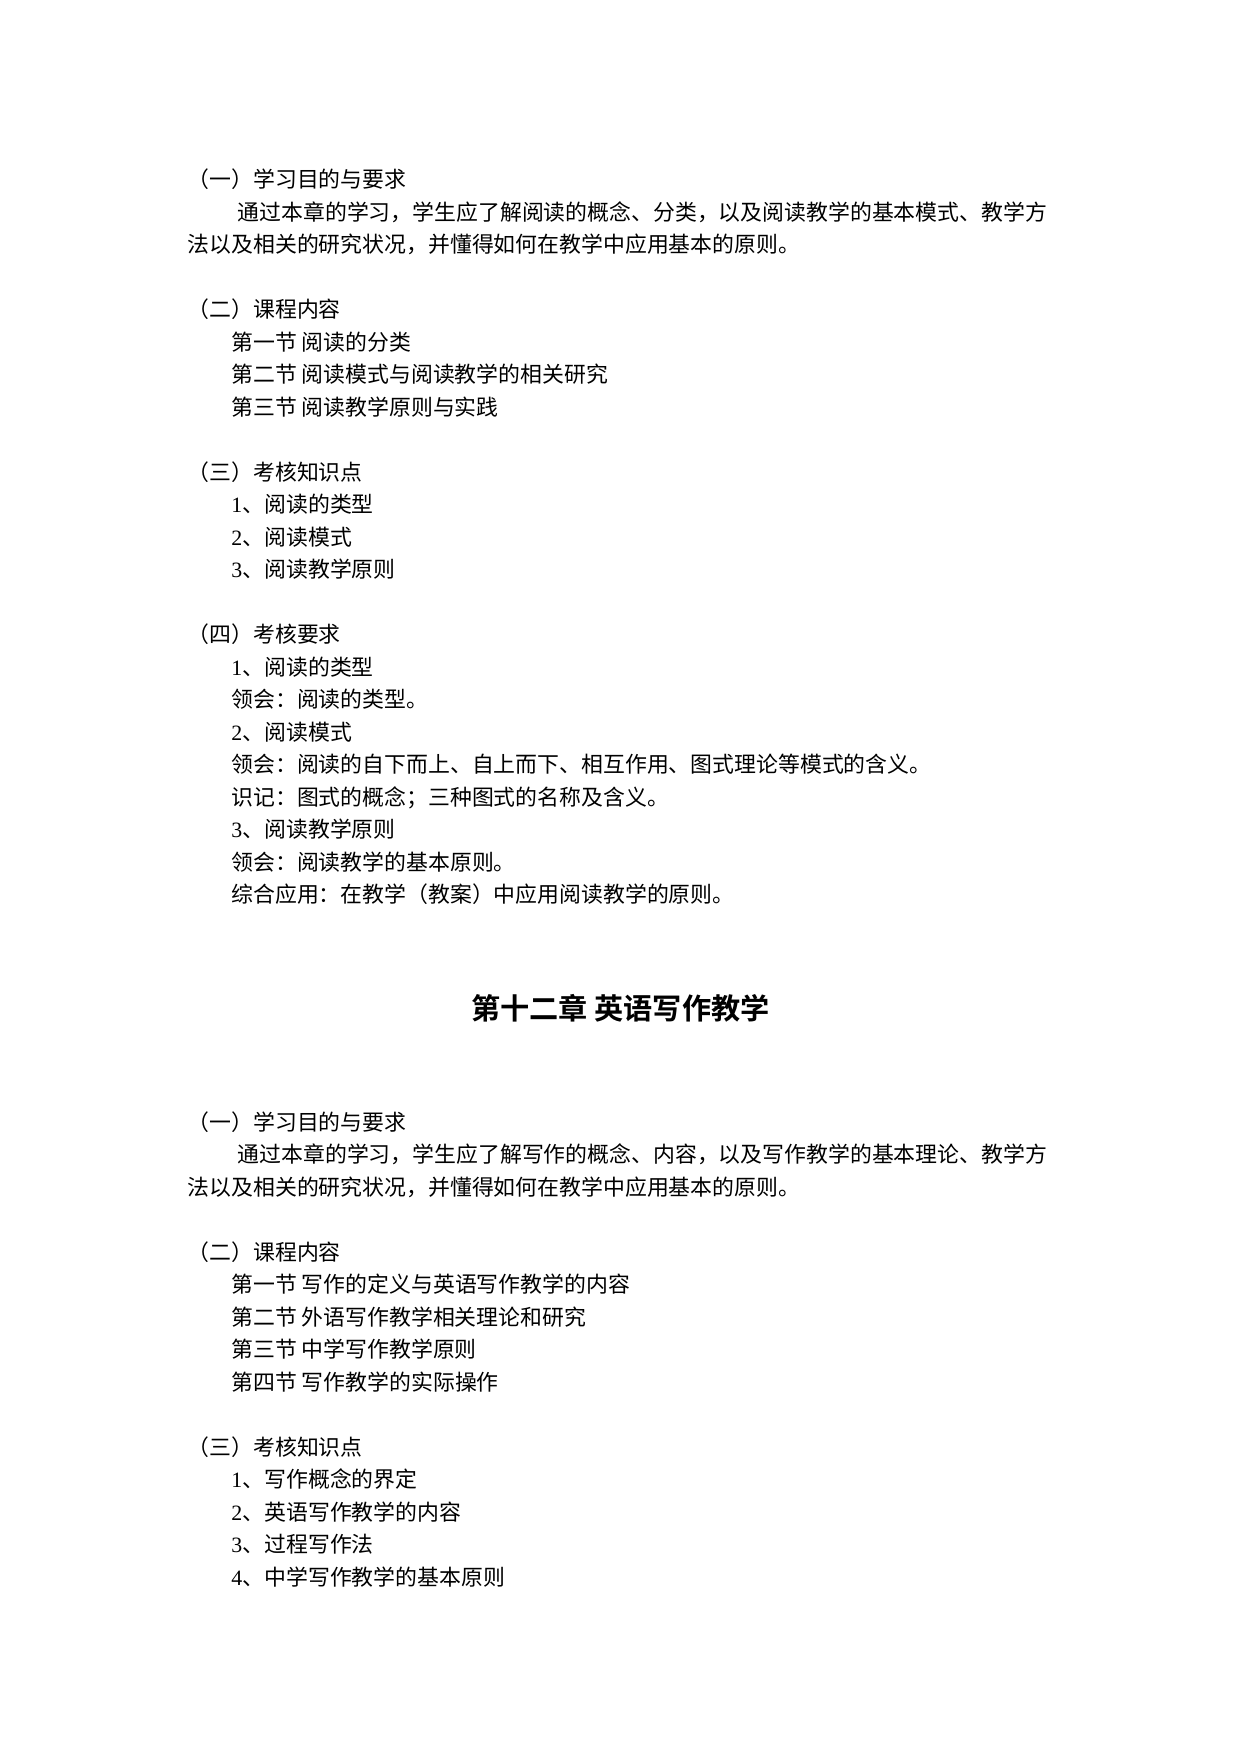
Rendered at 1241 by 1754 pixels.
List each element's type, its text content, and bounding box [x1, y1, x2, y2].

text 通过本章的学习，学生应了解阅读的概念、分类，以及阅读教学的基本模式、教学方法以及相关的研究状况，并懂得如何在教学中应用基本的原则。 [187, 194, 1053, 259]
text 第三节 中学写作教学原则 [231, 1332, 1053, 1364]
text 领会：阅读的自下而上、自上而下、相互作用、图式理论等模式的含义。 [231, 747, 1053, 779]
text （三）考核知识点 [187, 1429, 1053, 1462]
text 第二节 外语写作教学相关理论和研究 [231, 1299, 1053, 1332]
text 第四节 写作教学的实际操作 [231, 1364, 1053, 1397]
text 第一节 写作的定义与英语写作教学的内容 [231, 1267, 1053, 1299]
text 3、阅读教学原则 [231, 552, 1053, 584]
text 领会：阅读的类型。 [231, 682, 1053, 714]
text 综合应用：在教学（教案）中应用阅读教学的原则。 [231, 877, 1053, 909]
text 1、阅读的类型 [231, 487, 1053, 519]
text 第十二章 英语写作教学 [187, 974, 1053, 1039]
text （三）考核知识点 [187, 454, 1053, 487]
text 1、阅读的类型 [231, 649, 1053, 682]
text 2、阅读模式 [231, 714, 1053, 747]
text 1、写作概念的界定 [231, 1462, 1053, 1494]
text 4、中学写作教学的基本原则 [231, 1559, 1053, 1592]
text 2、英语写作教学的内容 [231, 1494, 1053, 1527]
text 领会：阅读教学的基本原则。 [231, 844, 1053, 877]
text （一）学习目的与要求 [187, 1104, 1053, 1137]
text （四）考核要求 [187, 617, 1053, 649]
text 2、阅读模式 [231, 519, 1053, 552]
text 第二节 阅读模式与阅读教学的相关研究 [231, 357, 1053, 389]
text 通过本章的学习，学生应了解写作的概念、内容，以及写作教学的基本理论、教学方法以及相关的研究状况，并懂得如何在教学中应用基本的原则。 [187, 1137, 1053, 1202]
text （二）课程内容 [187, 292, 1053, 324]
text （二）课程内容 [187, 1234, 1053, 1267]
text （一）学习目的与要求 [187, 162, 1053, 194]
text 识记：图式的概念；三种图式的名称及含义。 [231, 779, 1053, 812]
text 3、阅读教学原则 [231, 812, 1053, 844]
text 第三节 阅读教学原则与实践 [231, 389, 1053, 422]
text 第一节 阅读的分类 [231, 324, 1053, 357]
text 3、过程写作法 [231, 1527, 1053, 1559]
